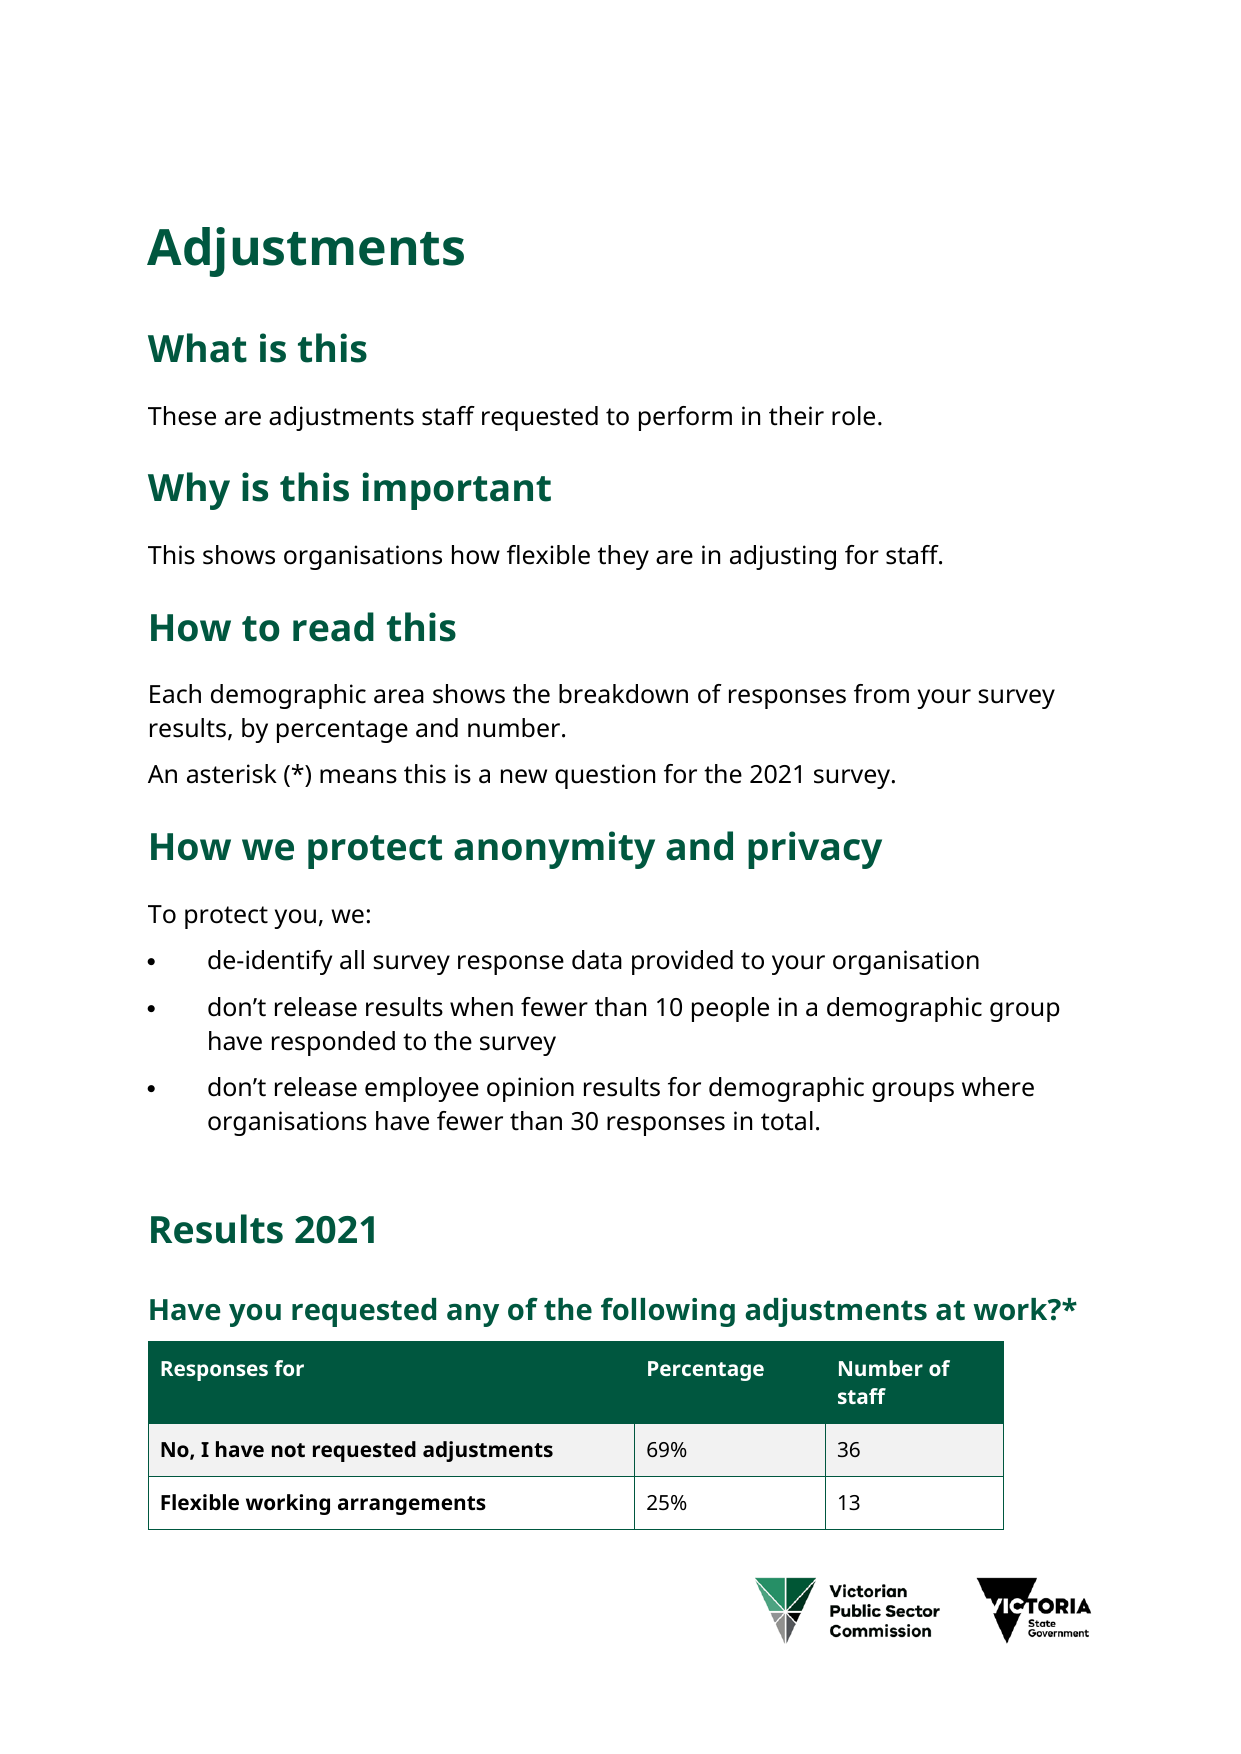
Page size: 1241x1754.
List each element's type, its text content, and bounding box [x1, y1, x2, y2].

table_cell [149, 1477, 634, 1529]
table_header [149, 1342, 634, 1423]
subtitle What is this [148, 323, 1092, 374]
subtitle Adjustments [148, 212, 1092, 280]
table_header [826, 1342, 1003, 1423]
text To protect you, we: [148, 896, 1092, 930]
list don’t release results when fewer than 10 people in a demographic group have responded to the survey [148, 989, 1092, 1057]
text This shows organisations how flexible they are in adjusting for staff. [148, 538, 1092, 572]
list don’t release employee opinion results for demographic groups where organisations have fewer than 30 responses in total. [148, 1070, 1092, 1138]
subtitle Have you requested any of the following adjustments at work?* [148, 1290, 1092, 1329]
subtitle Why is this important [148, 462, 1092, 513]
text These are adjustments staff requested to perform in their role. [148, 398, 1092, 433]
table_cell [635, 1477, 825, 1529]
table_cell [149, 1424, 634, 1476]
subtitle How we protect anonymity and privacy [148, 820, 1092, 871]
subtitle Results 2021 [148, 1203, 1092, 1254]
text An asterisk (*) means this is a new question for the 2021 survey. [148, 757, 1092, 791]
text Each demographic area shows the breakdown of responses from your survey results, by percentage and number. [148, 677, 1092, 745]
picture [754, 1577, 1093, 1645]
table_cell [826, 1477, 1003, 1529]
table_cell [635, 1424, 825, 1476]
subtitle How to read this [148, 601, 1092, 652]
list de-identify all survey response data provided to your organisation [148, 943, 1092, 977]
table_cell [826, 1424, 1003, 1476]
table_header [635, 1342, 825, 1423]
